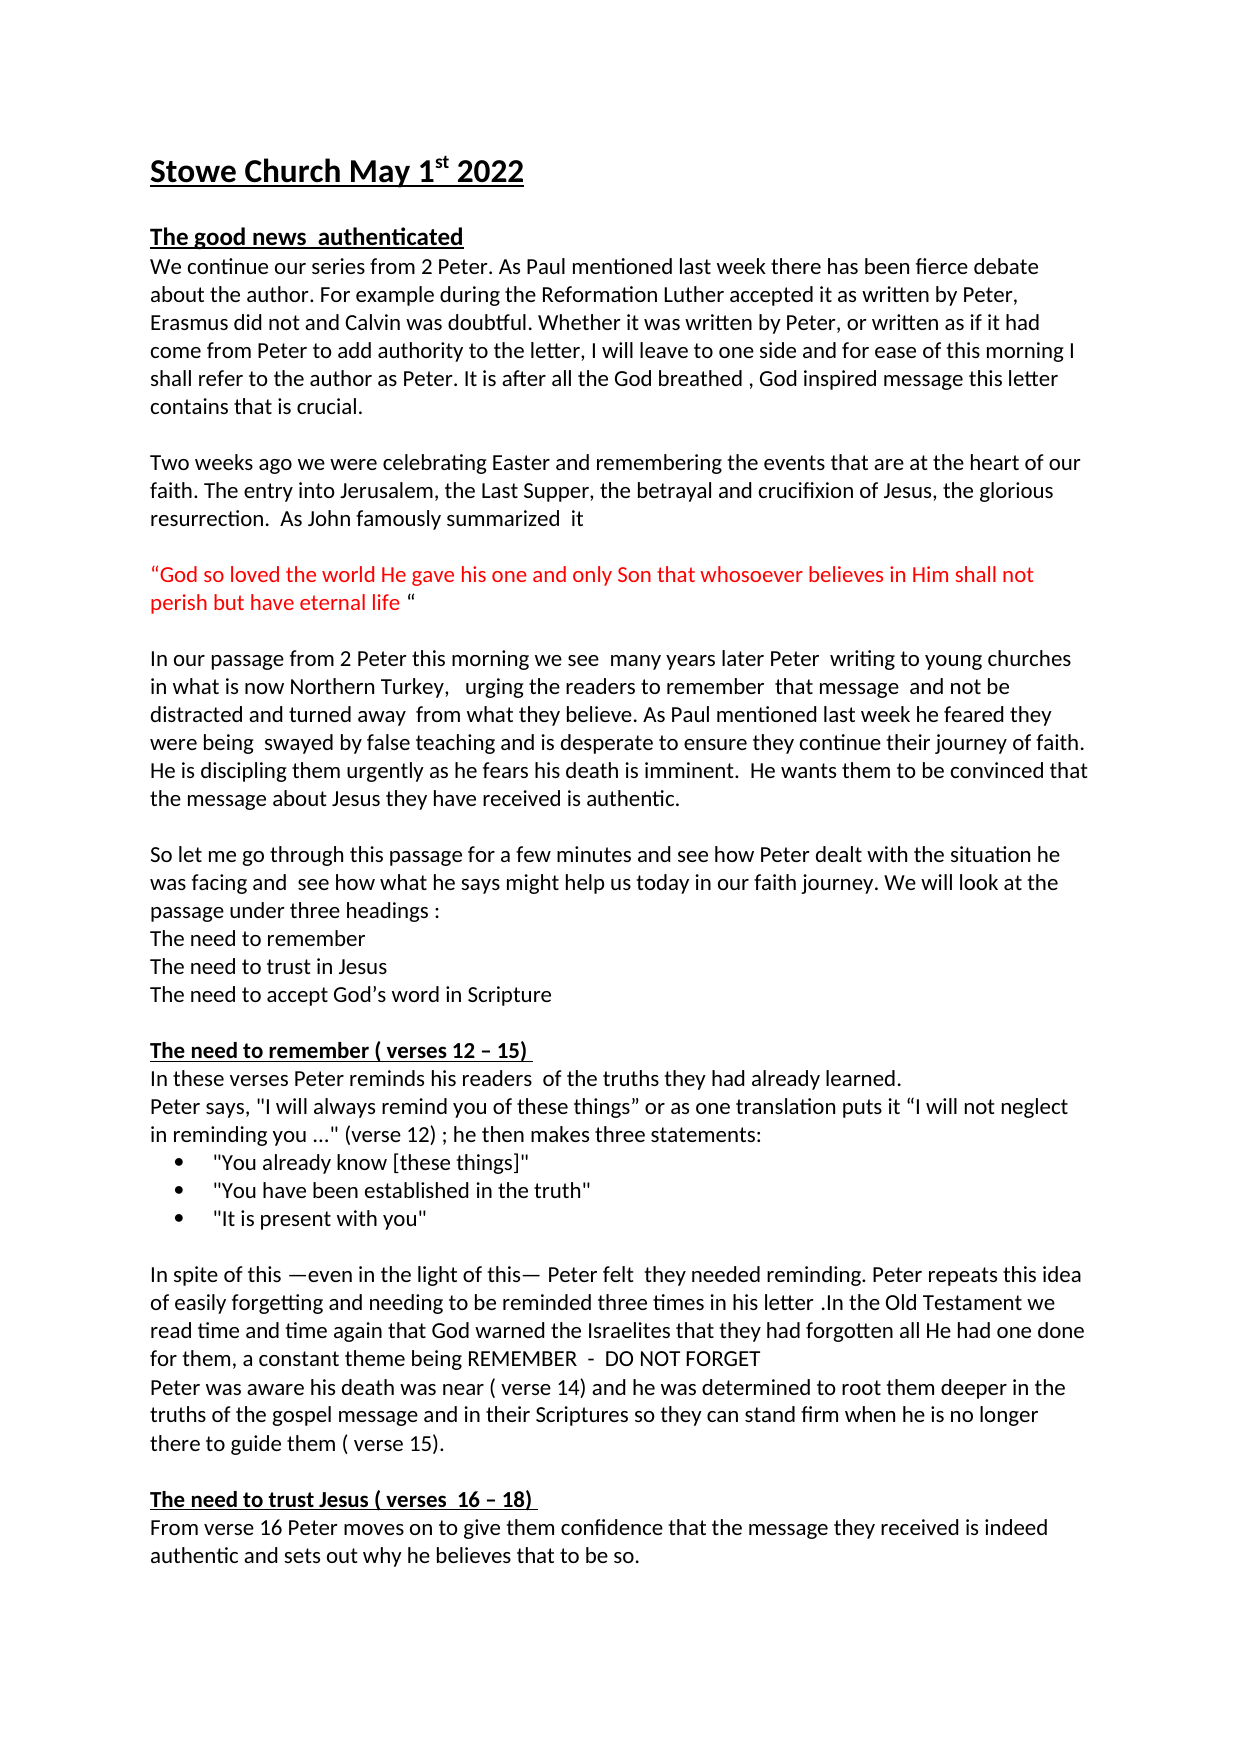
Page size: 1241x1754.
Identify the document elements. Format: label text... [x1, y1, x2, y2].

list "You already know [these things]" [175, 1148, 1090, 1176]
text From verse 16 Peter moves on to give them confidence that the message they received is indeed authentic and sets out why he believes that to be so. [150, 1513, 1090, 1569]
text So let me go through this passage for a few minutes and see how Peter dealt with the situation he was facing and see how what he says might help us today in our faith journey. We will look at the passage under three headings : [150, 840, 1090, 924]
text The need to trust Jesus ( verses 16 – 18) [150, 1485, 1090, 1513]
text In our passage from 2 Peter this morning we see many years later Peter writing to young churches in what is now Northern Turkey, urging the readers to remember that message and not be distracted and turned away from what they believe. As Paul mentioned last week he feared they were being swayed by false teaching and is desperate to ensure they continue their journey of faith. He is discipling them urgently as he fears his death is imminent. He wants them to be convinced that the message about Jesus they have received is authentic. [150, 644, 1090, 812]
text Peter was aware his death was near ( verse 14) and he was determined to root them deeper in the truths of the gospel message and in their Scriptures so they can stand firm when he is no longer there to guide them ( verse 15). [150, 1373, 1090, 1457]
text In spite of this —even in the light of this— Peter felt they needed reminding. Peter repeats this idea of easily forgetting and needing to be reminded three times in his letter .In the Old Testament we read time and time again that God warned the Israelites that they had forgotten all He had one done for them, a constant theme being REMEMBER - DO NOT FORGET [150, 1261, 1090, 1373]
text The good news authenticated [150, 221, 1090, 252]
text Peter says, "I will always remind you of these things” or as one translation puts it “I will not neglect in reminding you ..." (verse 12) ; he then makes three statements: [150, 1092, 1090, 1148]
list "It is present with you" [175, 1204, 1090, 1232]
list "You have been established in the truth" [175, 1176, 1090, 1204]
text Stowe Church May 1st 2022 [150, 150, 1090, 191]
text The need to accept God’s word in Scripture [150, 980, 1090, 1008]
text The need to remember ( verses 12 – 15) [150, 1036, 1090, 1064]
text Two weeks ago we were celebrating Easter and remembering the events that are at the heart of our faith. The entry into Jerusalem, the Last Supper, the betrayal and crucifixion of Jesus, the glorious resurrection. As John famously summarized it [150, 448, 1090, 532]
text We continue our series from 2 Peter. As Paul mentioned last week there has been fierce debate about the author. For example during the Reformation Luther accepted it as written by Peter, Erasmus did not and Calvin was doubtful. Whether it was written by Peter, or written as if it had come from Peter to add authority to the letter, I will leave to one side and for ease of this morning I shall refer to the author as Peter. It is after all the God breathed , God inspired message this letter contains that is crucial. [150, 252, 1090, 420]
text The need to remember [150, 924, 1090, 952]
text In these verses Peter reminds his readers of the truths they had already learned. [150, 1064, 1090, 1092]
text “God so loved the world He gave his one and only Son that whosoever believes in Him shall not perish but have eternal life “ [150, 560, 1090, 616]
text The need to trust in Jesus [150, 952, 1090, 980]
